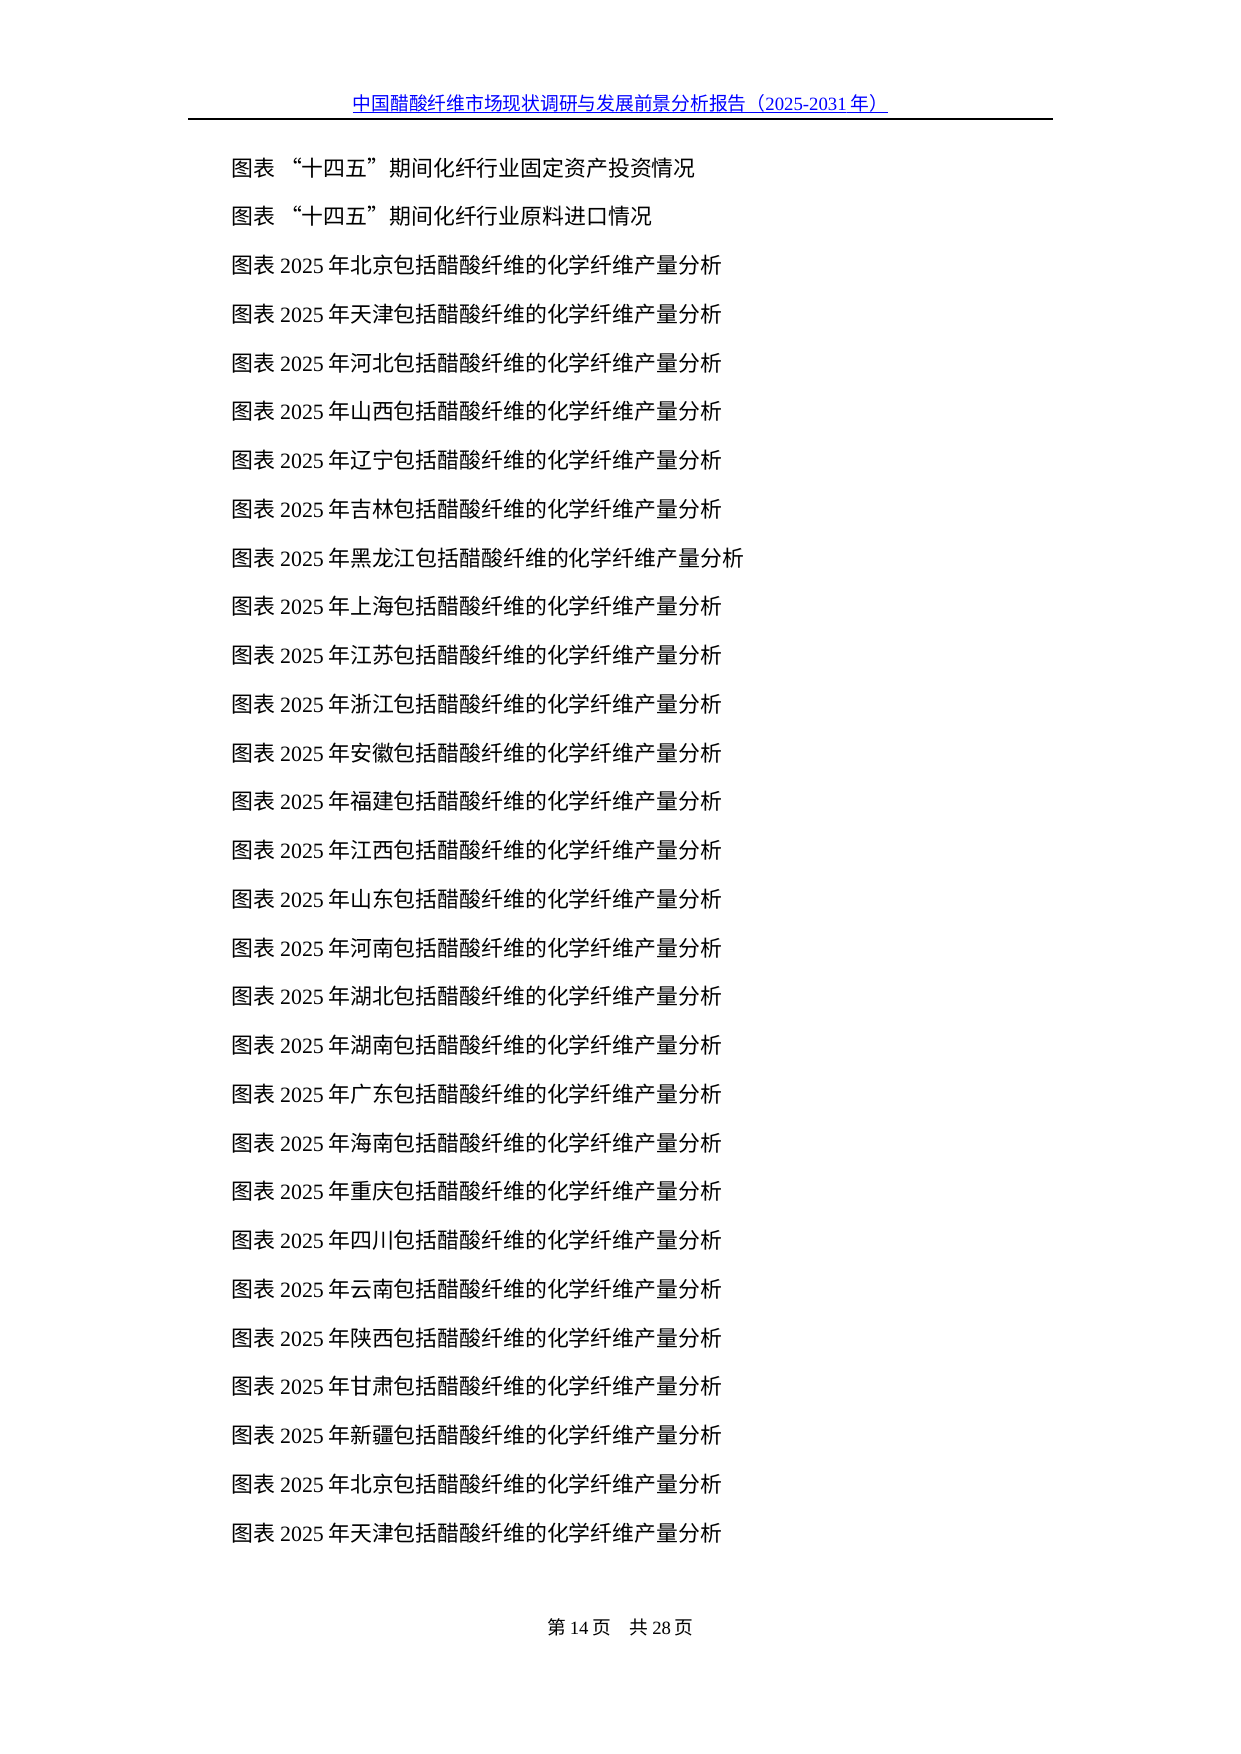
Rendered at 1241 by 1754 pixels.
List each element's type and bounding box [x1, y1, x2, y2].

text [187, 150, 1053, 1548]
